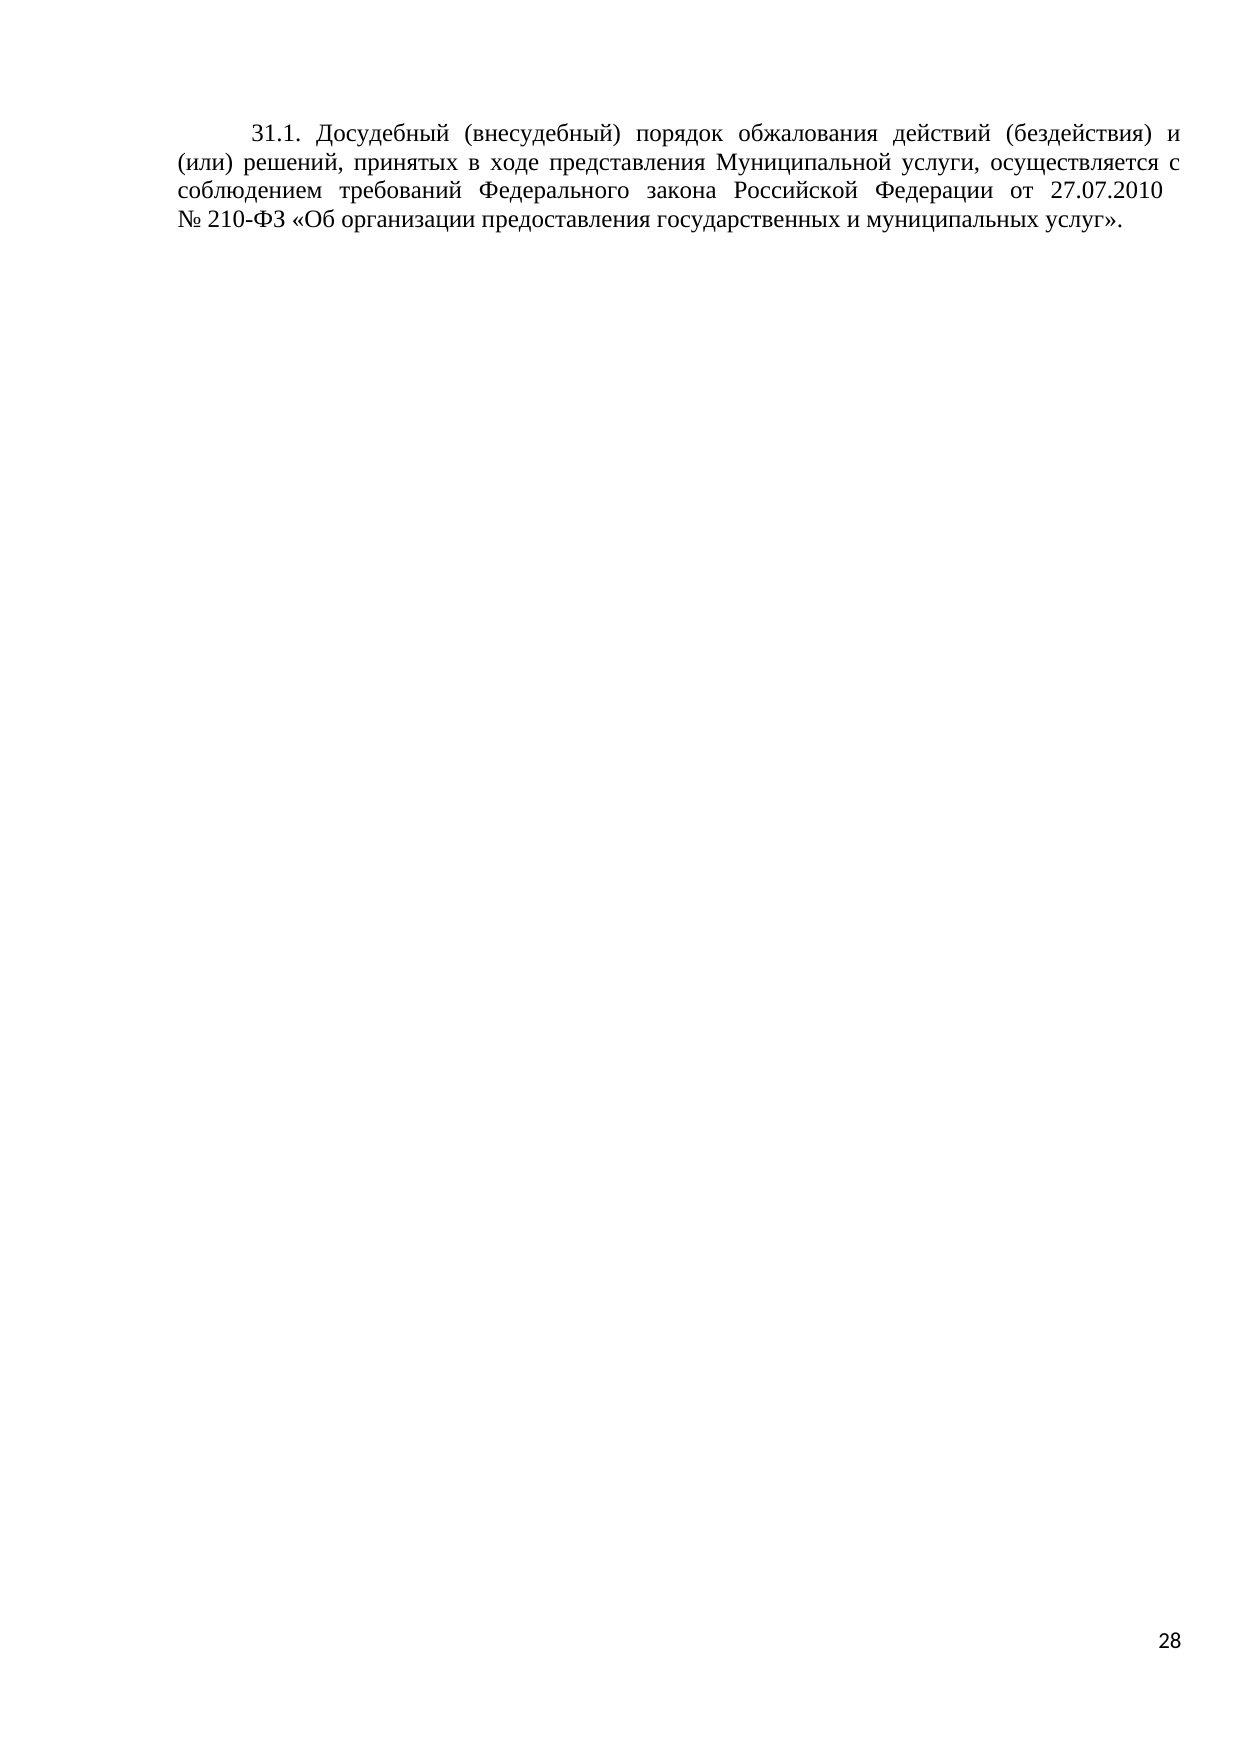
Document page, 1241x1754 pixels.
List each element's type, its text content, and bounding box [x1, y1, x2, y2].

text 31.1. Досудебный (внесудебный) порядок обжалования действий (бездействия) и (или) решений, принятых в ходе представления Муниципальной услуги, осуществляется с соблюдением требований Федерального закона Российской Федерации от 27.07.2010 № 210-ФЗ «Об организации предоставления государственных и муниципальных услуг». [177, 118, 1181, 233]
